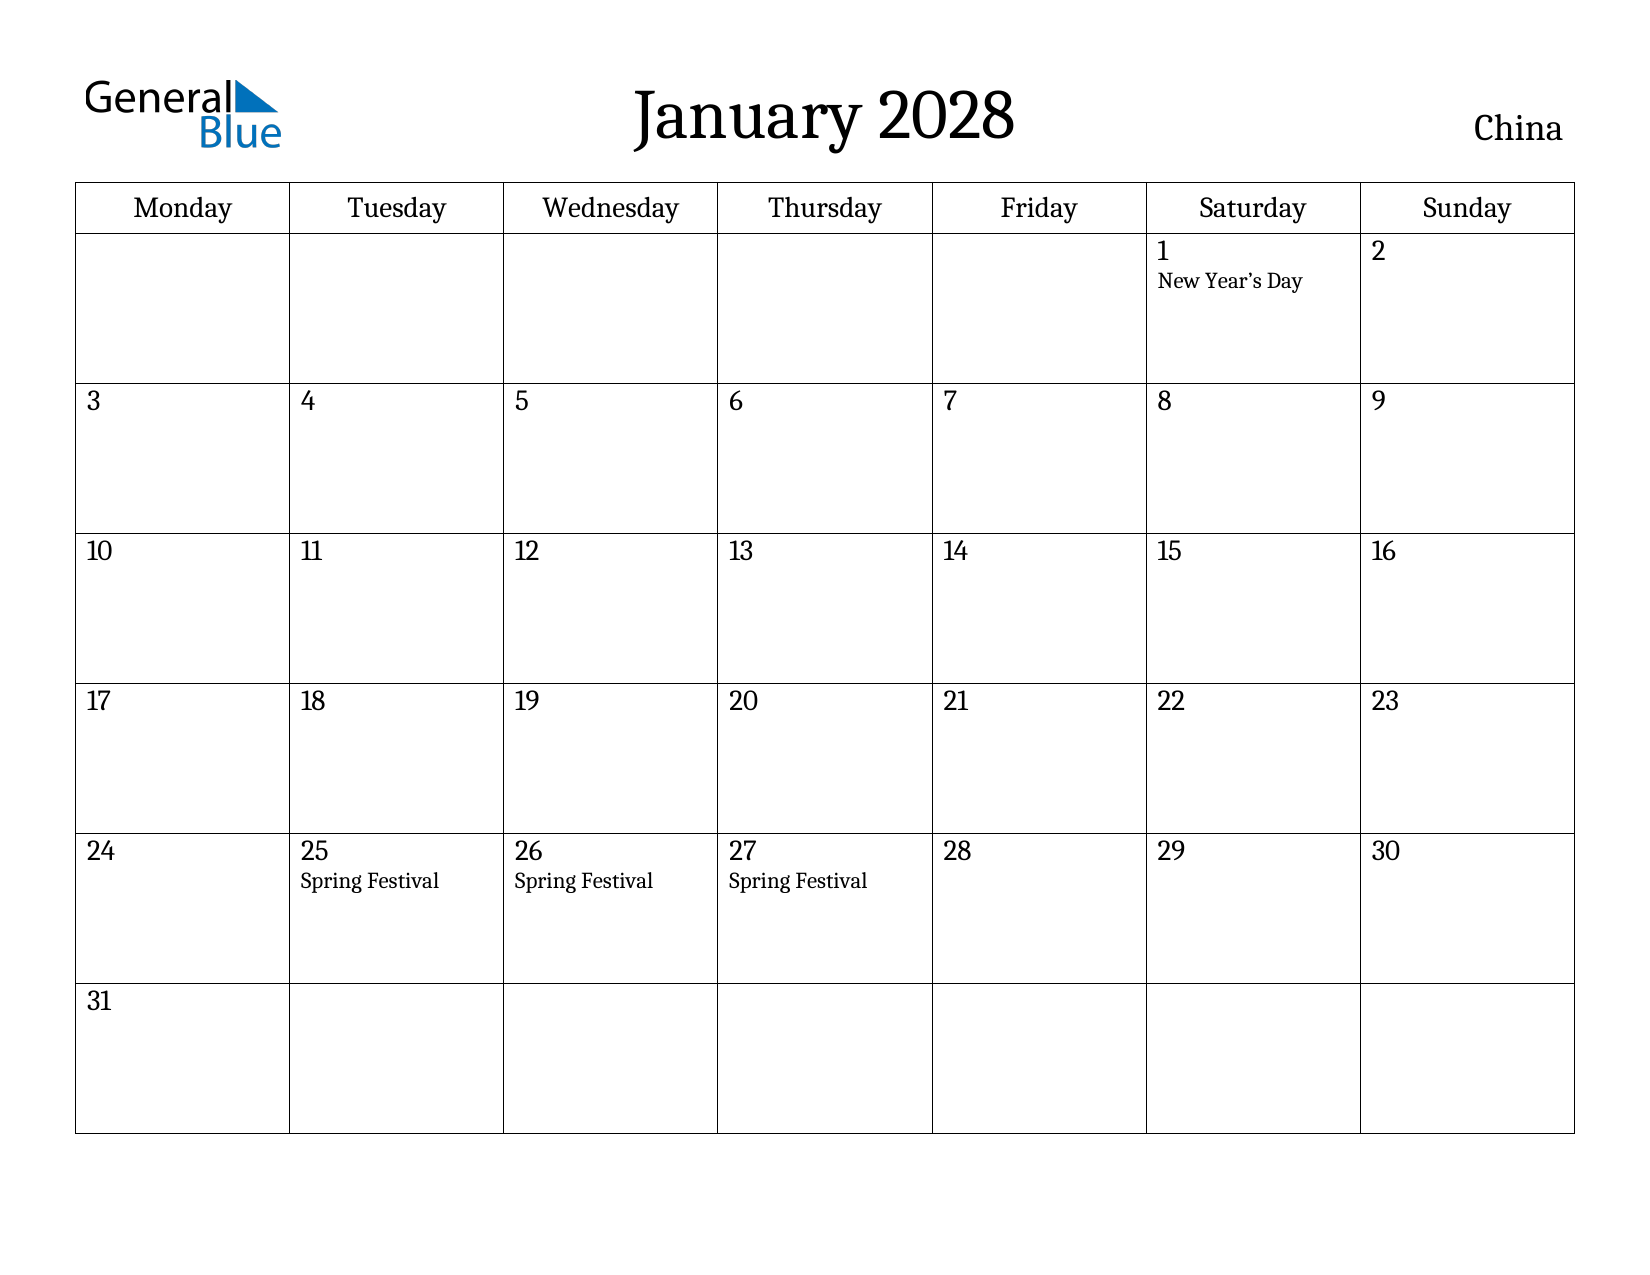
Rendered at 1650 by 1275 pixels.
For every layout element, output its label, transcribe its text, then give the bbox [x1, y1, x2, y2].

table_cell [504, 717, 717, 833]
table_cell [1361, 984, 1574, 1017]
table_cell [933, 717, 1146, 833]
table_cell [933, 567, 1146, 683]
table_header January 2028 [504, 75, 1146, 182]
table_cell Spring Festival [290, 868, 503, 983]
table_header China [1146, 75, 1574, 182]
table_cell [76, 567, 289, 683]
table_cell 12 [504, 534, 717, 567]
table_cell Spring Festival [718, 868, 932, 983]
table_cell [933, 234, 1146, 267]
table_cell [933, 1018, 1146, 1133]
table_cell [1147, 868, 1360, 983]
table_cell [504, 567, 717, 683]
table_cell [290, 267, 503, 383]
table_cell [1147, 1018, 1360, 1133]
table_cell [290, 567, 503, 683]
table_cell 19 [504, 684, 717, 717]
table_cell [290, 717, 503, 833]
table_cell 29 [1147, 834, 1360, 867]
table_cell [76, 717, 289, 833]
table_cell 22 [1147, 684, 1360, 717]
table_cell 30 [1361, 834, 1574, 867]
table_cell [933, 417, 1146, 533]
table_cell 25 [290, 834, 503, 867]
table_cell 2 [1361, 234, 1574, 267]
table_header [76, 75, 503, 182]
table_cell Wednesday [504, 183, 717, 233]
table_cell [76, 267, 289, 383]
table_cell [290, 417, 503, 533]
table_cell 24 [76, 834, 289, 867]
table_cell 31 [76, 984, 289, 1017]
table_cell [718, 267, 932, 383]
table_cell 11 [290, 534, 503, 567]
table_cell 1 [1147, 234, 1360, 267]
table_cell [290, 1018, 503, 1133]
table_cell 27 [718, 834, 932, 867]
table_cell [718, 717, 932, 833]
table_cell Friday [933, 183, 1146, 233]
table_cell 20 [718, 684, 932, 717]
table_cell 4 [290, 384, 503, 417]
table_cell 16 [1361, 534, 1574, 567]
table_cell [933, 984, 1146, 1017]
table_cell [76, 417, 289, 533]
table_cell Tuesday [290, 183, 503, 233]
table_cell [504, 267, 717, 383]
table_cell [718, 234, 932, 267]
table_cell [1147, 417, 1360, 533]
table_cell [504, 1018, 717, 1133]
table_cell Monday [76, 183, 289, 233]
table_cell [933, 868, 1146, 983]
table_cell [76, 868, 289, 983]
table_cell Sunday [1361, 183, 1574, 233]
table_cell [1361, 567, 1574, 683]
table_cell 8 [1147, 384, 1360, 417]
table_cell 3 [76, 384, 289, 417]
table_cell [290, 234, 503, 267]
table_cell [504, 234, 717, 267]
table_cell [718, 1018, 932, 1133]
table_cell Thursday [718, 183, 932, 233]
table_cell [933, 267, 1146, 383]
table_cell 14 [933, 534, 1146, 567]
table_cell [504, 984, 717, 1017]
table_cell 10 [76, 534, 289, 567]
table_cell [290, 984, 503, 1017]
table_cell New Year’s Day [1147, 267, 1360, 383]
table_cell 26 [504, 834, 717, 867]
table_cell 7 [933, 384, 1146, 417]
table_cell [718, 417, 932, 533]
table_cell 17 [76, 684, 289, 717]
table_cell 28 [933, 834, 1146, 867]
table_cell [1147, 717, 1360, 833]
table_cell Saturday [1147, 183, 1360, 233]
table_cell [504, 417, 717, 533]
table_cell [1361, 417, 1574, 533]
table_cell [1361, 717, 1574, 833]
table_cell 21 [933, 684, 1146, 717]
table_cell 13 [718, 534, 932, 567]
table_cell [1147, 567, 1360, 683]
table_cell [1147, 984, 1360, 1017]
table_cell [1361, 267, 1574, 383]
table_cell [76, 234, 289, 267]
table_cell [718, 567, 932, 683]
table_cell Spring Festival [504, 868, 717, 983]
table_cell 18 [290, 684, 503, 717]
table_cell [76, 1018, 289, 1133]
table_cell 6 [718, 384, 932, 417]
table_cell [1361, 1018, 1574, 1133]
table_cell [718, 984, 932, 1017]
table_cell 23 [1361, 684, 1574, 717]
table_cell [1361, 868, 1574, 983]
table_cell 15 [1147, 534, 1360, 567]
table_cell 9 [1361, 384, 1574, 417]
picture [86, 80, 281, 148]
table_cell 5 [504, 384, 717, 417]
